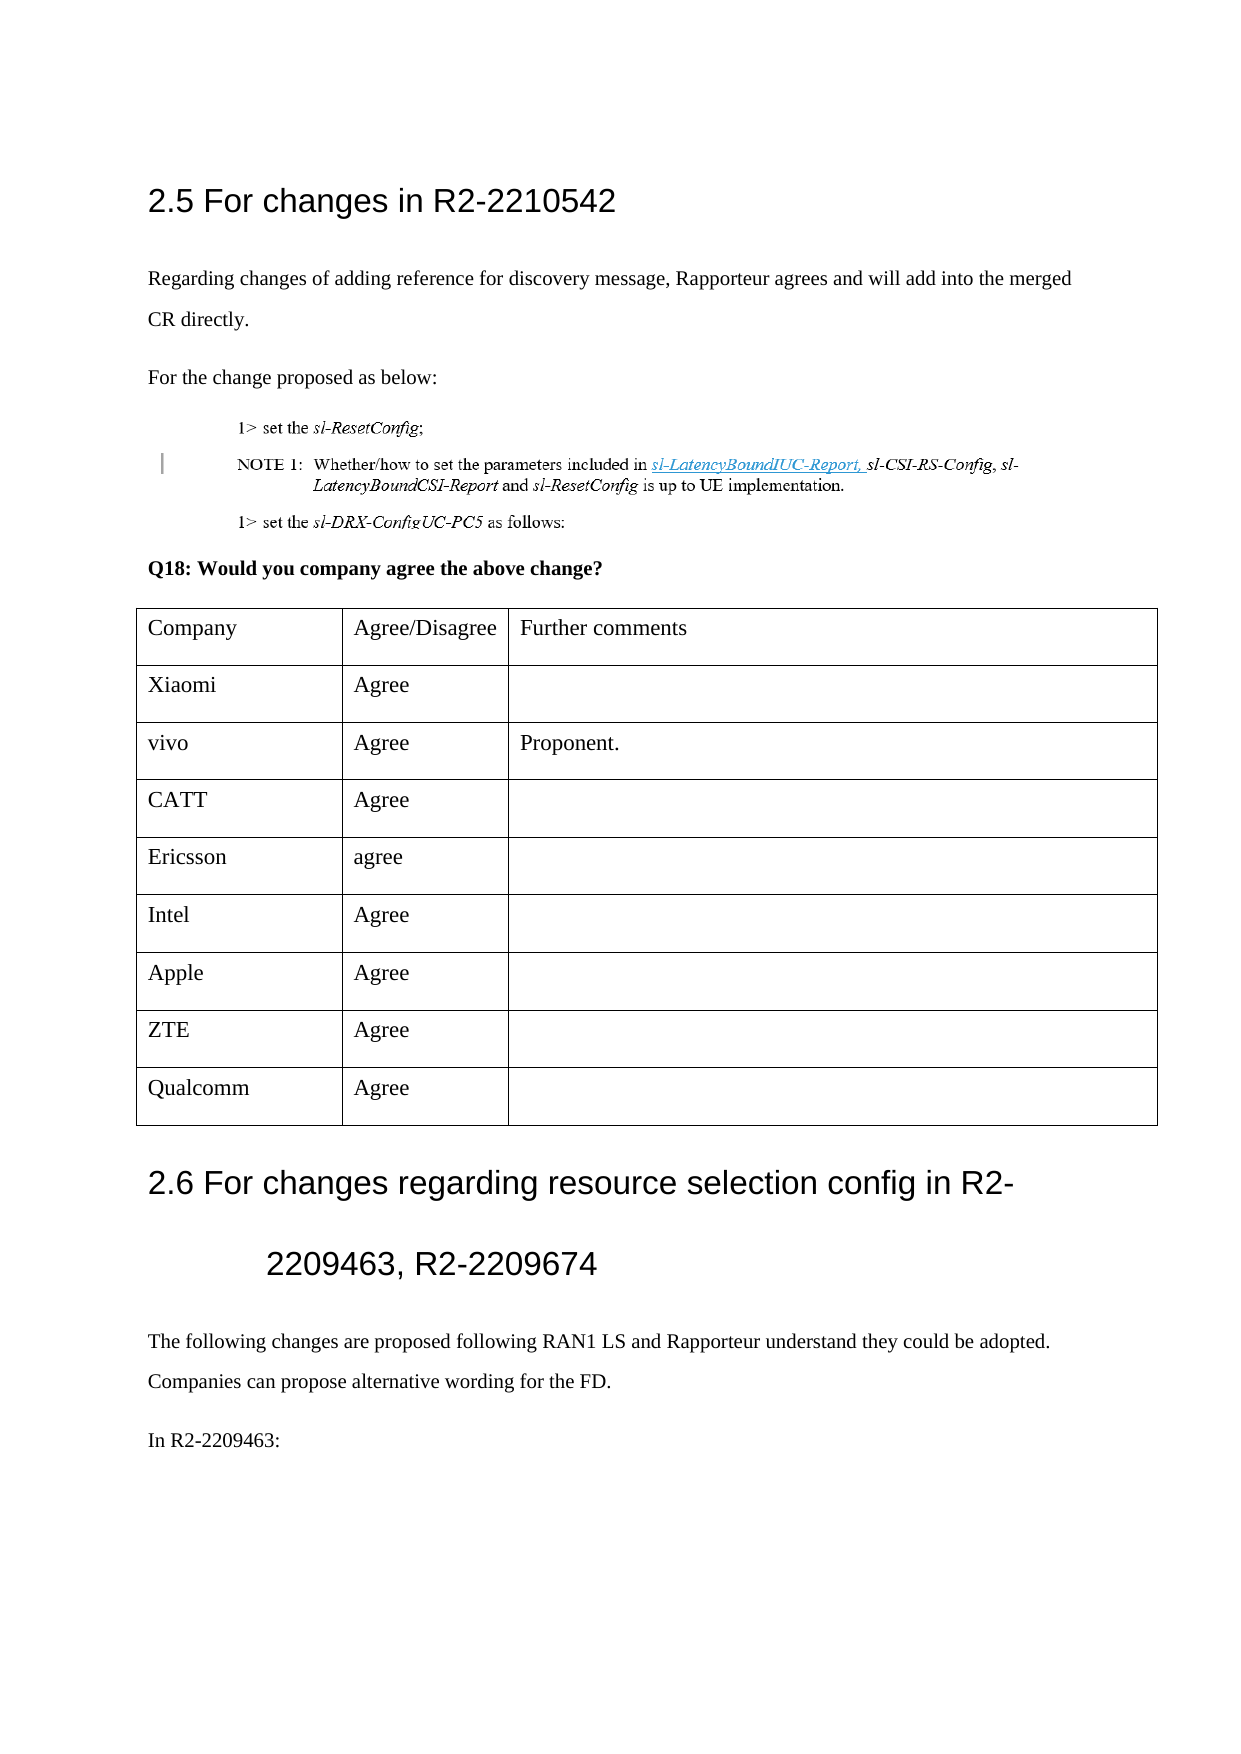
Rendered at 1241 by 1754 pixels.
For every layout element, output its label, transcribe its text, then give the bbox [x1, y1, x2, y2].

table_cell Qualcomm [137, 1068, 342, 1125]
table_cell agree [343, 838, 508, 894]
table_cell vivo [137, 723, 342, 779]
picture [147, 416, 1093, 529]
table_header Agree/Disagree [343, 609, 508, 664]
table_cell Agree [343, 953, 508, 1009]
text Q18: Would you company agree the above change? [148, 549, 1092, 587]
table_cell Agree [343, 1011, 508, 1067]
table_cell [509, 780, 1157, 837]
table_cell Proponent. [509, 723, 1157, 779]
table_cell [509, 666, 1157, 722]
subtitle 2.6 For changes regarding resource selection config in R2-2209463, R2-2209674 [148, 1144, 1092, 1301]
table_cell [509, 838, 1157, 894]
table_cell [509, 895, 1157, 952]
table_cell Ericsson [137, 838, 342, 894]
table_cell Apple [137, 953, 342, 1009]
table_cell Intel [137, 895, 342, 952]
table_header Further comments [509, 609, 1157, 664]
table_cell ZTE [137, 1011, 342, 1067]
table_cell Agree [343, 666, 508, 722]
table_cell CATT [137, 780, 342, 837]
table_cell [509, 953, 1157, 1009]
table_header Company [137, 609, 342, 664]
table_cell Xiaomi [137, 666, 342, 722]
table_cell Agree [343, 1068, 508, 1125]
text Regarding changes of adding reference for discovery message, Rapporteur agrees and will add into the merged CR directly. [148, 260, 1092, 338]
text For the change proposed as below: [148, 358, 1092, 396]
table_cell Agree [343, 780, 508, 837]
table_cell Agree [343, 895, 508, 952]
subtitle 2.5 For changes in R2-2210542 [148, 163, 1092, 238]
table_cell Agree [343, 723, 508, 779]
text The following changes are proposed following RAN1 LS and Rapporteur understand they could be adopted. Companies can propose alternative wording for the FD. [148, 1322, 1092, 1400]
table_cell [509, 1068, 1157, 1125]
table_cell [509, 1011, 1157, 1067]
text In R2-2209463: [148, 1421, 1092, 1458]
